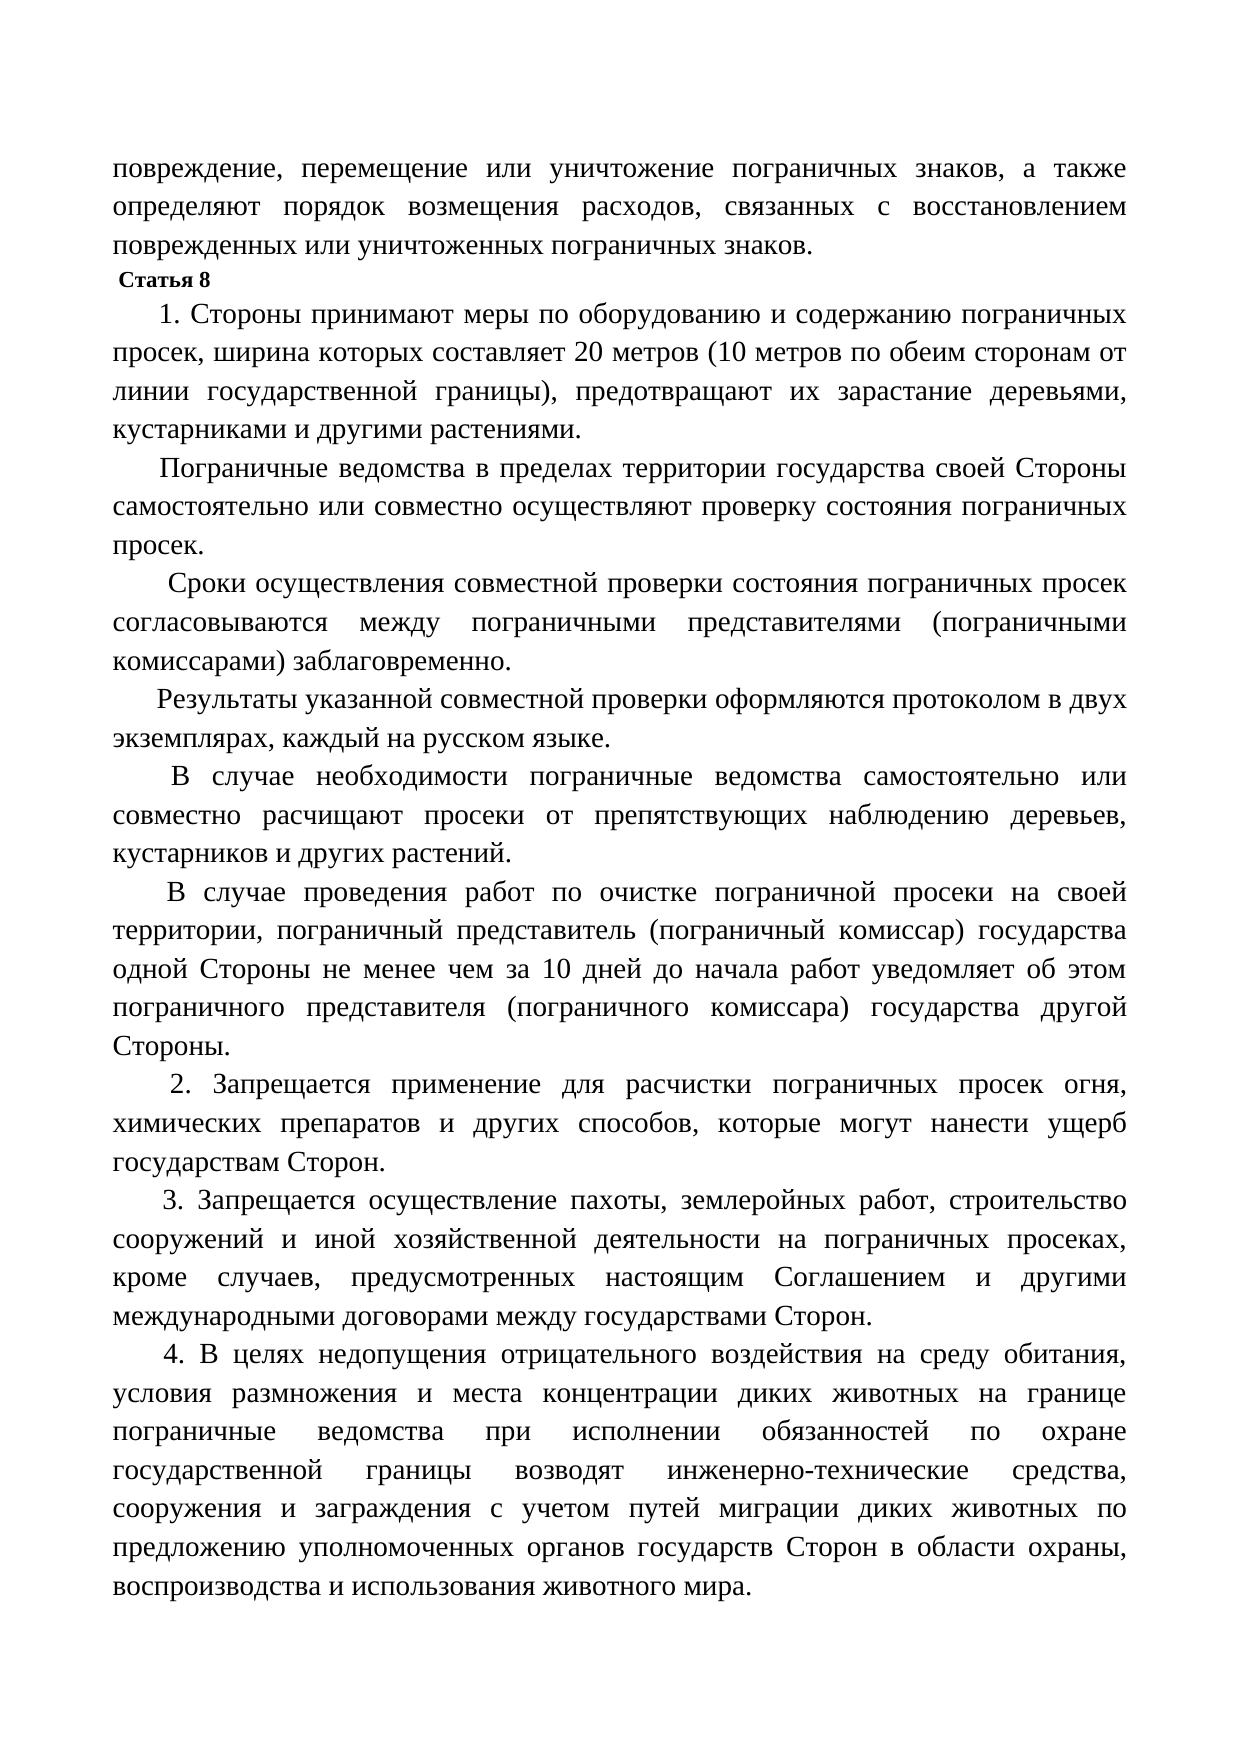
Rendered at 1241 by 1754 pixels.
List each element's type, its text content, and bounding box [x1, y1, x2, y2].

text 4. В целях недопущения отрицательного воздействия на среду обитания, условия размножения и места концентрации диких животных на границе пограничные ведомства при исполнении обязанностей по охране государственной границы возводят инженерно-технические средства, сооружения и заграждения с учетом путей миграции диких животных по предложению уполномоченных органов государств Сторон в области охраны, воспроизводства и использования животного мира. [112, 1336, 1128, 1601]
text Статья 8 [112, 266, 1128, 292]
text 3. Запрещается осуществление пахоты, землеройных работ, строительство сооружений и иной хозяйственной деятельности на пограничных просеках, кроме случаев, предусмотренных настоящим Соглашением и другими международными договорами между государствами Сторон. [112, 1182, 1128, 1331]
text 1. Стороны принимают меры по оборудованию и содержанию пограничных просек, ширина которых составляет 20 метров (10 метров по обеим сторонам от линии государственной границы), предотвращают их зарастание деревьями, кустарниками и другими растениями. [112, 296, 1128, 445]
text 2. Запрещается применение для расчистки пограничных просек огня, химических препаратов и других способов, которые могут нанести ущерб государствам Сторон. [112, 1067, 1128, 1177]
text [112, 150, 1128, 261]
text Результаты указанной совместной проверки оформляются протоколом в двух экземплярах, каждый на русском языке. [112, 681, 1128, 753]
text В случае проведения работ по очистке пограничной просеки на своей территории, пограничный представитель (пограничный комиссар) государства одной Стороны не менее чем за 10 дней до начала работ уведомляет об этом пограничного представителя (пограничного комиссара) государства другой Стороны. [112, 874, 1128, 1062]
text В случае необходимости пограничные ведомства самостоятельно или совместно расчищают просеки от препятствующих наблюдению деревьев, кустарников и других растений. [112, 758, 1128, 869]
text Пограничные ведомства в пределах территории государства своей Стороны самостоятельно или совместно осуществляют проверку состояния пограничных просек. [112, 450, 1128, 561]
text Сроки осуществления совместной проверки состояния пограничных просек согласовываются между пограничными представителями (пограничными комиссарами) заблаговременно. [112, 566, 1128, 676]
